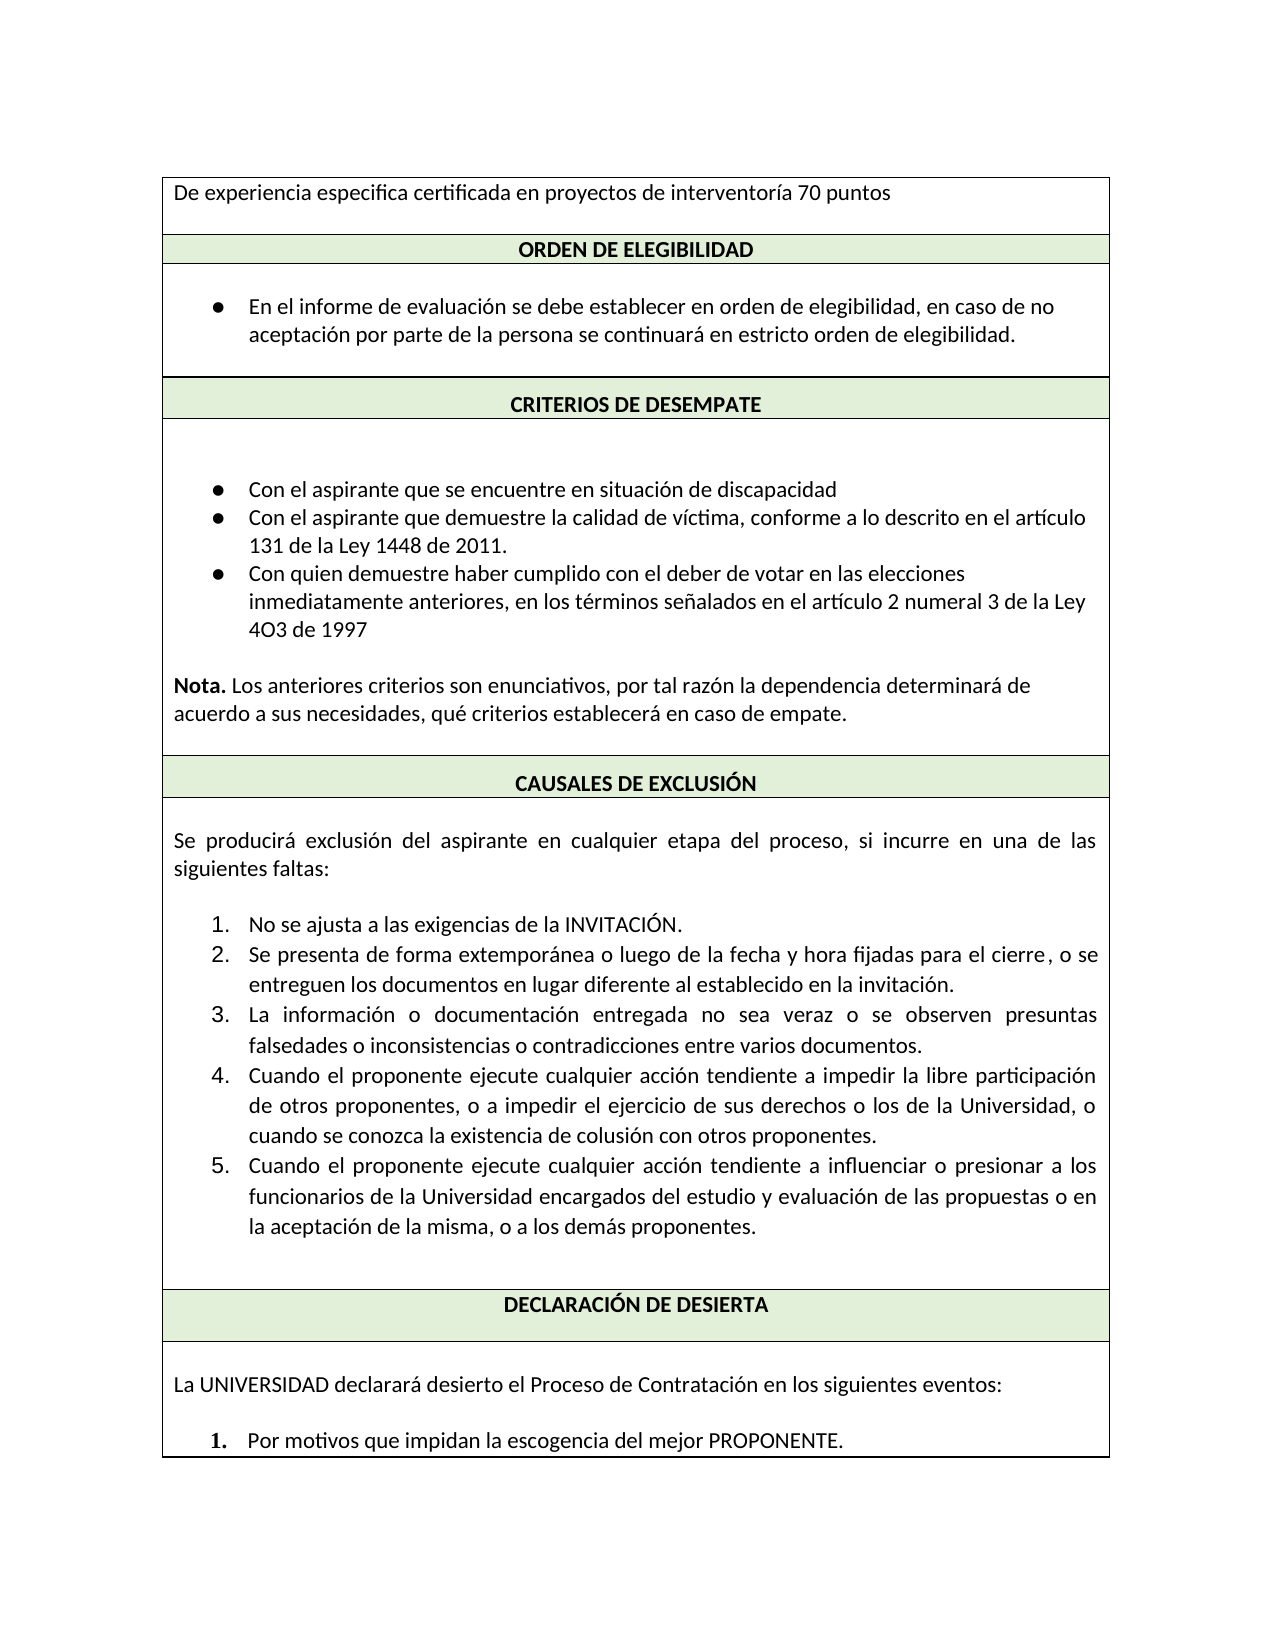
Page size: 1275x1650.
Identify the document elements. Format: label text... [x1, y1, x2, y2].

table_cell CAUSALES DE EXCLUSIÓN [163, 756, 1109, 797]
table_cell Con el aspirante que se encuentre en situación de discapacidad Con el aspirante que demuestre la calidad de víctima, conforme a lo descrito en el artículo 131 de la Ley 1448 de 2011. Con quien demuestre haber cumplido con el deber de votar en las elecciones inmediatamente anteriores, en los términos señalados en el artículo 2 numeral 3 de la Ley 4O3 de 1997 Nota. Los anteriores criterios son enunciativos, por tal razón la dependencia determinará de acuerdo a sus necesidades, qué criterios establecerá en caso de empate. [163, 419, 1109, 755]
table_cell En el informe de evaluación se debe establecer en orden de elegibilidad, en caso de no aceptación por parte de la persona se continuará en estricto orden de elegibilidad. [163, 264, 1109, 376]
table_cell CRITERIOS DE DESEMPATE [163, 378, 1109, 418]
table_cell DECLARACIÓN DE DESIERTA [163, 1290, 1109, 1341]
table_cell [163, 178, 1109, 234]
table_cell Se producirá exclusión del aspirante en cualquier etapa del proceso, si incurre en una de las siguientes faltas: No se ajusta a las exigencias de la INVITACIÓN. Se presenta de forma extemporánea o luego de la fecha y hora fijadas para el cierre, o se entreguen los documentos en lugar diferente al establecido en la invitación. La información o documentación entregada no sea veraz o se observen presuntas falsedades o inconsistencias o contradicciones entre varios documentos. Cuando el proponente ejecute cualquier acción tendiente a impedir la libre participación de otros proponentes, o a impedir el ejercicio de sus derechos o los de la Universidad, o cuando se conozca la existencia de colusión con otros proponentes. Cuando el proponente ejecute cualquier acción tendiente a influenciar o presionar a los funcionarios de la Universidad encargados del estudio y evaluación de las propuestas o en la aceptación de la misma, o a los demás proponentes. [163, 798, 1109, 1289]
table_cell ORDEN DE ELEGIBILIDAD [163, 235, 1109, 263]
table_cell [163, 1342, 1109, 1456]
